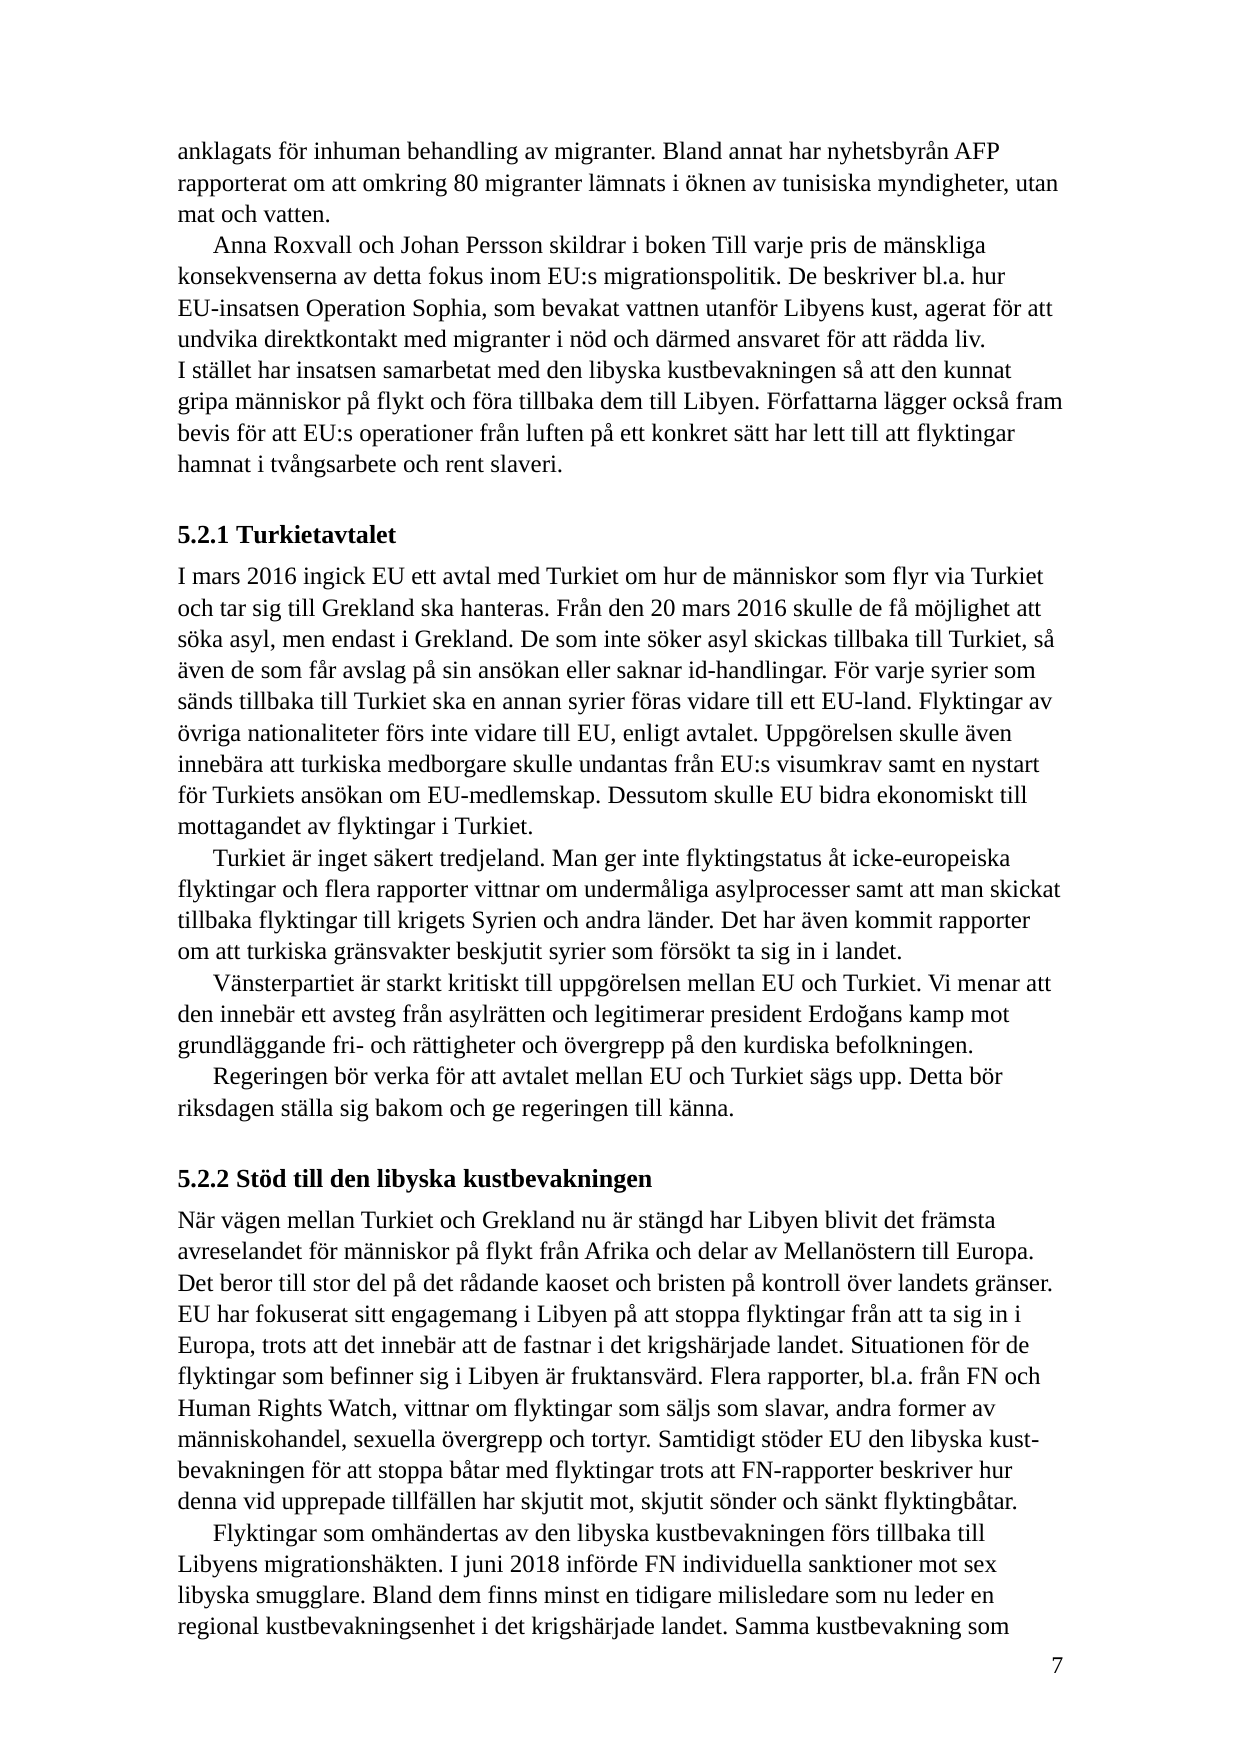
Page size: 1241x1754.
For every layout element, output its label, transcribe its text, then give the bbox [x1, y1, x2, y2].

text I mars 2016 ingick EU ett avtal med Turkiet om hur de människor som flyr via Turkiet och tar sig till Grekland ska hanteras. Från den 20 mars 2016 skulle de få möjlighet att söka asyl, men endast i Grekland. De som inte söker asyl skickas tillbaka till Turkiet, så även de som får avslag på sin ansökan eller saknar id-handlingar. För varje syrier som sänds tillbaka till Turkiet ska en annan syrier föras vidare till ett EU-land. Flyktingar av övriga nationaliteter förs inte vidare till EU, enligt avtalet. Uppgörelsen skulle även innebära att turkiska medborgare skulle undantas från EU:s visumkrav samt en nystart för Turkiets ansökan om EU-medlemskap. Dessutom skulle EU bidra ekonomiskt till mottagandet av flyktingar i Turkiet. [177, 559, 1063, 840]
text Turkiet är inget säkert tredjeland. Man ger inte flyktingstatus åt icke-europeiska flyktingar och flera rapporter vittnar om undermåliga asylprocesser samt att man skickat tillbaka flyktingar till krigets Syrien och andra länder. Det har även kommit rapporter om att turkiska gränsvakter beskjutit syrier som försökt ta sig in i landet. [177, 840, 1063, 965]
text Anna Roxvall och Johan Persson skildrar i boken Till varje pris de mänskliga konsekvenserna av detta fokus inom EU:s migrationspolitik. De beskriver bl.a. hur EU-insatsen Operation Sophia, som bevakat vattnen utanför Libyens kust, agerat för att undvika direktkontakt med migranter i nöd och därmed ansvaret för att rädda liv. I stället har insatsen samarbetat med den libyska kustbevakningen så att den kunnat gripa människor på flykt och föra tillbaka dem till Libyen. Författarna lägger också fram bevis för att EU:s operationer från luften på ett konkret sätt har lett till att flyktingar hamnat i tvångsarbete och rent slaveri. [177, 228, 1063, 478]
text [177, 134, 1063, 228]
text Regeringen bör verka för att avtalet mellan EU och Turkiet sägs upp. Detta bör riksdagen ställa sig bakom och ge regeringen till känna. [177, 1059, 1063, 1121]
text Turkietavtalet [177, 515, 1063, 551]
text Vänsterpartiet är starkt kritiskt till uppgörelsen mellan EU och Turkiet. Vi menar att den innebär ett avsteg från asylrätten och legitimerar president Erdoğans kamp mot grundläggande fri- och rättigheter och övergrepp på den kurdiska befolkningen. [177, 965, 1063, 1059]
text Stöd till den libyska kustbevakningen [177, 1159, 1063, 1194]
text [177, 1515, 1063, 1640]
text När vägen mellan Turkiet och Grekland nu är stängd har Libyen blivit det främsta avreselandet för människor på flykt från Afrika och delar av Mellanöstern till Europa. Det beror till stor del på det rådande kaoset och bristen på kontroll över landets gränser. EU har fokuserat sitt engagemang i Libyen på att stoppa flyktingar från att ta sig in i Europa, trots att det innebär att de fastnar i det krigshärjade landet. Situationen för de flyktingar som befinner sig i Libyen är fruktansvärd. Flera rapporter, bl.a. från FN och Human Rights Watch, vittnar om flyktingar som säljs som slavar, andra former av människohandel, sexuella övergrepp och tortyr. Samtidigt stöder EU den libyska kustbevakningen för att stoppa båtar med flyktingar trots att FN-rapporter beskriver hur denna vid upprepade tillfällen har skjutit mot, skjutit sönder och sänkt flyktingbåtar. [177, 1203, 1063, 1515]
